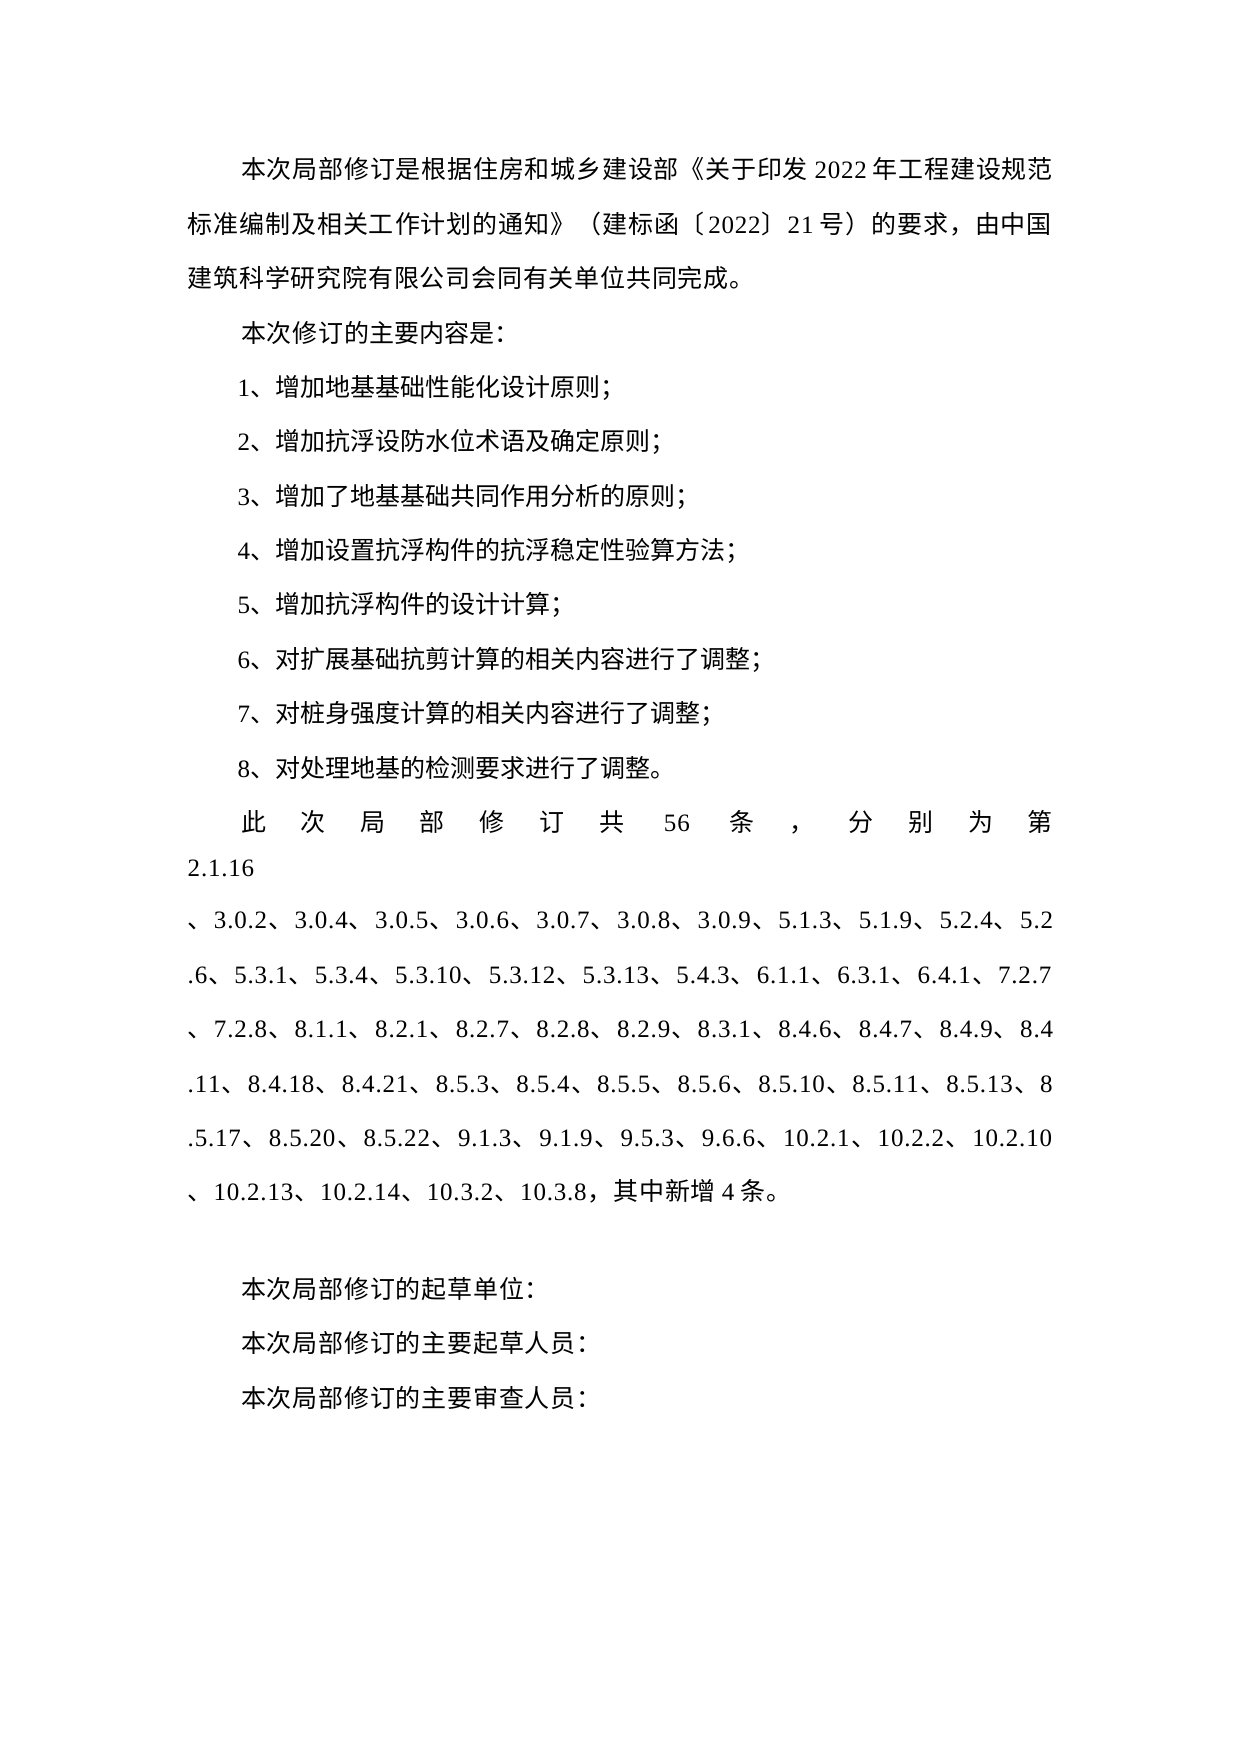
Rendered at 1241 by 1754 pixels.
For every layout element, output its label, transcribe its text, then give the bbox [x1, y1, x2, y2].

text 本次局部修订是根据住房和城乡建设部《关于印发2022年工程建设规范标准编制及相关工作计划的通知》（建标函〔2022〕21号）的要求，由中国建筑科学研究院有限公司会同有关单位共同完成。 [187, 150, 1053, 295]
text 6、对扩展基础抗剪计算的相关内容进行了调整； [187, 639, 1053, 676]
text 8、对处理地基的检测要求进行了调整。 [187, 748, 1053, 784]
text 本次修订的主要内容是： [187, 313, 1053, 349]
text 7、对桩身强度计算的相关内容进行了调整； [187, 694, 1053, 730]
text 2、增加抗浮设防水位术语及确定原则； [187, 422, 1053, 458]
text 本次局部修订的主要起草人员： [187, 1324, 1053, 1360]
text 1、增加地基基础性能化设计原则； [187, 367, 1053, 404]
text 5、增加抗浮构件的设计计算； [187, 585, 1053, 621]
text 本次局部修订的起草单位： [187, 1269, 1053, 1306]
text 此次局部修订共56条，分别为第2.1.16、3.0.2、3.0.4、3.0.5、3.0.6、3.0.7、3.0.8、3.0.9、5.1.3、5.1.9、5.2.4、5.2.6、5.3.1、5.3.4、5.3.10、5.3.12、5.3.13、5.4.3、6.1.1、6.3.1、6.4.1、7.2.7、7.2.8、8.1.1、8.2.1、8.2.7、8.2.8、8.2.9、8.3.1、8.4.6、8.4.7、8.4.9、8.4.11、8.4.18、8.4.21、8.5.3、8.5.4、8.5.5、8.5.6、8.5.10、8.5.11、8.5.13、8.5.17、8.5.20、8.5.22、9.1.3、9.1.9、9.5.3、9.6.6、10.2.1、10.2.2、10.2.10、10.2.13、10.2.14、10.3.2、10.3.8，其中新增4条。 [187, 802, 1053, 1208]
text 4、增加设置抗浮构件的抗浮稳定性验算方法； [187, 531, 1053, 567]
text 3、增加了地基基础共同作用分析的原则； [187, 476, 1053, 512]
text 本次局部修订的主要审查人员： [187, 1378, 1053, 1414]
